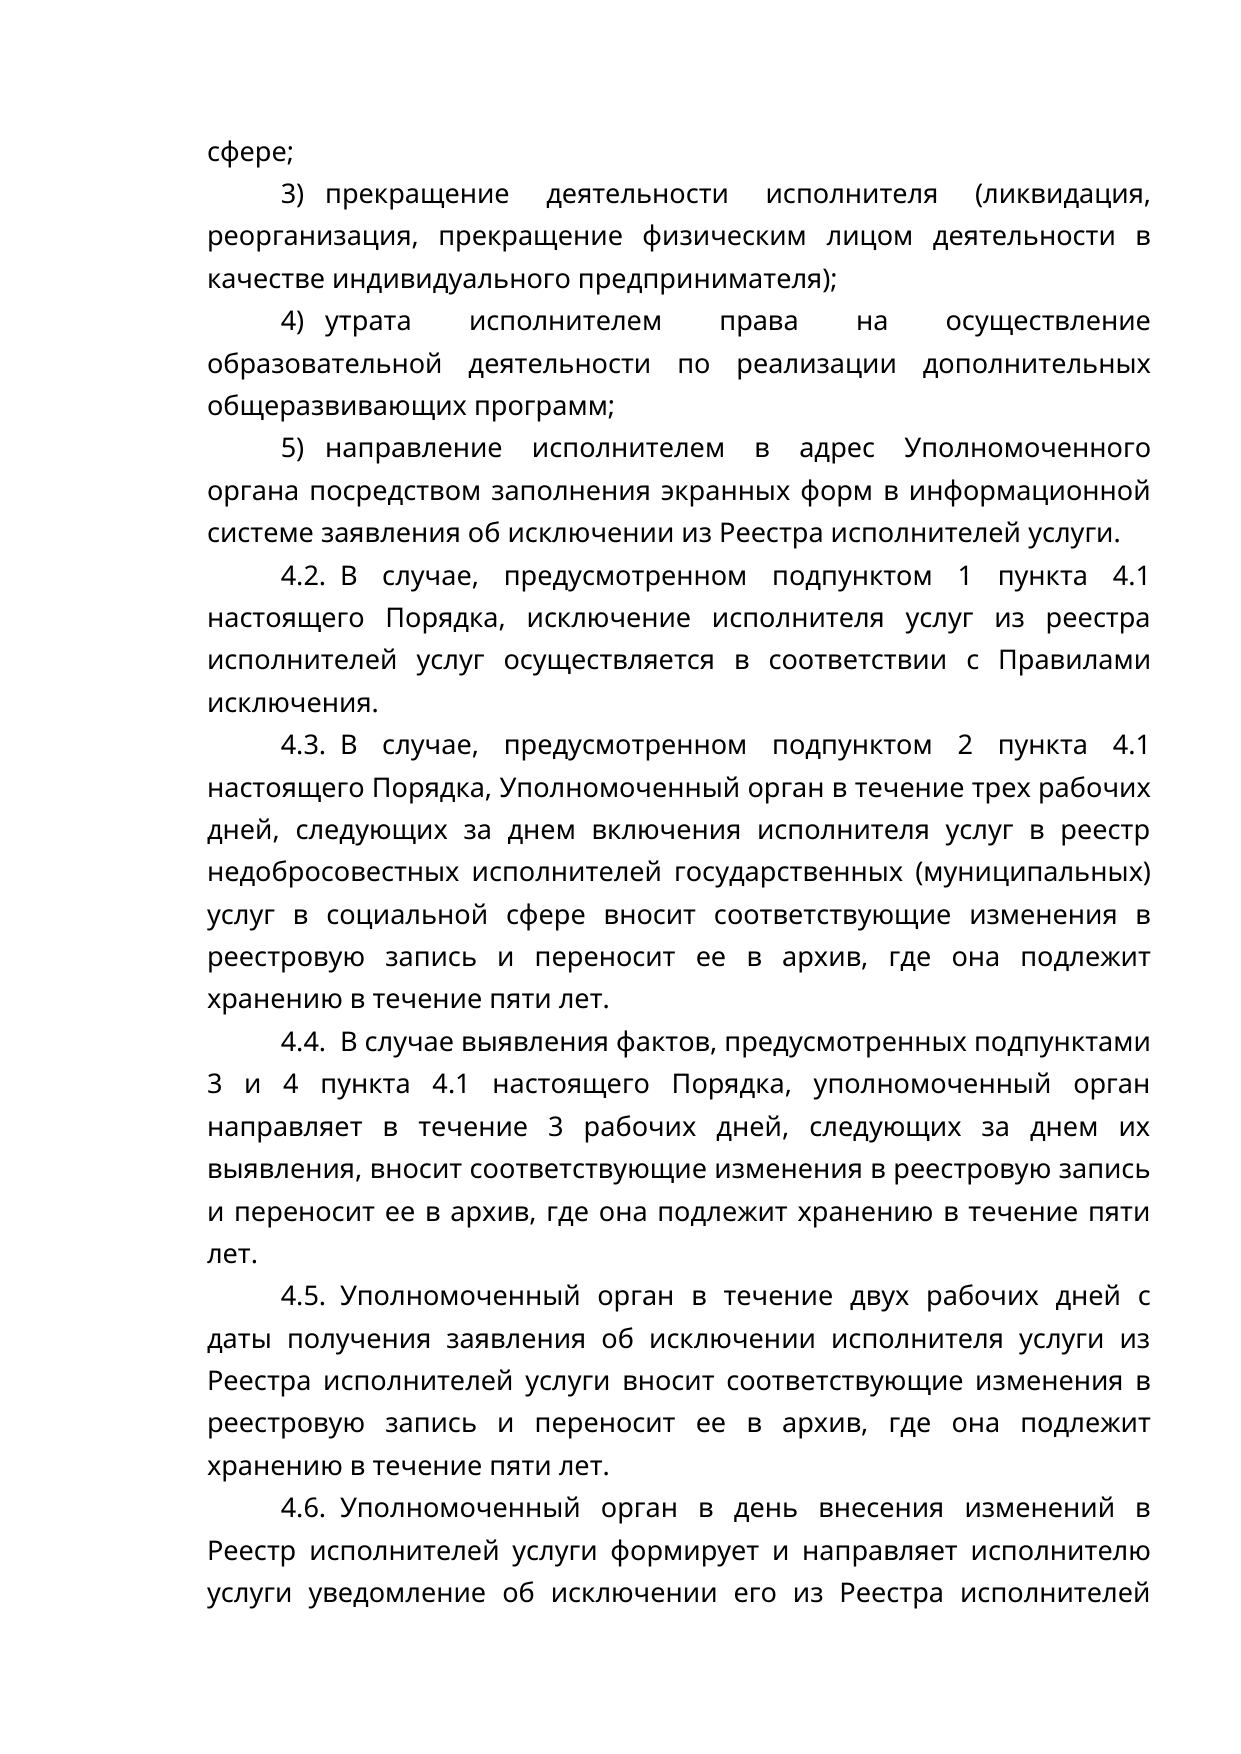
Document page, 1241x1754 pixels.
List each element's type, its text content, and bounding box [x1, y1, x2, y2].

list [207, 1489, 1152, 1610]
list Уполномоченный орган в течение двух рабочих дней с даты получения заявления об исключении исполнителя услуги из Реестра исполнителей услуги вносит соответствующие изменения в реестровую запись и переносит ее в архив, где она подлежит хранению в течение пяти лет. [207, 1277, 1152, 1483]
list В случае, предусмотренном подпунктом 1 пункта 4.1 настоящего Порядка, исключение исполнителя услуг из реестра исполнителей услуг осуществляется в соответствии с Правилами исключения. [207, 556, 1152, 720]
list прекращение деятельности исполнителя (ликвидация, реорганизация, прекращение физическим лицом деятельности в качестве индивидуального предпринимателя); [207, 174, 1152, 296]
list направление исполнителем в адрес Уполномоченного органа посредством заполнения экранных форм в информационной системе заявления об исключении из Реестра исполнителей услуги. [207, 429, 1152, 551]
list утрата исполнителем права на осуществление образовательной деятельности по реализации дополнительных общеразвивающих программ; [207, 302, 1152, 423]
list В случае выявления фактов, предусмотренных подпунктами 3 и 4 пункта 4.1 настоящего Порядка, уполномоченный орган направляет в течение 3 рабочих дней, следующих за днем их выявления, вносит соответствующие изменения в реестровую запись и переносит ее в архив, где она подлежит хранению в течение пяти лет. [207, 1022, 1152, 1271]
list В случае, предусмотренном подпунктом 2 пункта 4.1 настоящего Порядка, Уполномоченный орган в течение трех рабочих дней, следующих за днем включения исполнителя услуг в реестр недобросовестных исполнителей государственных (муниципальных) услуг в социальной сфере вносит соответствующие изменения в реестровую запись и переносит ее в архив, где она подлежит хранению в течение пяти лет. [207, 726, 1152, 1017]
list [207, 132, 1152, 169]
